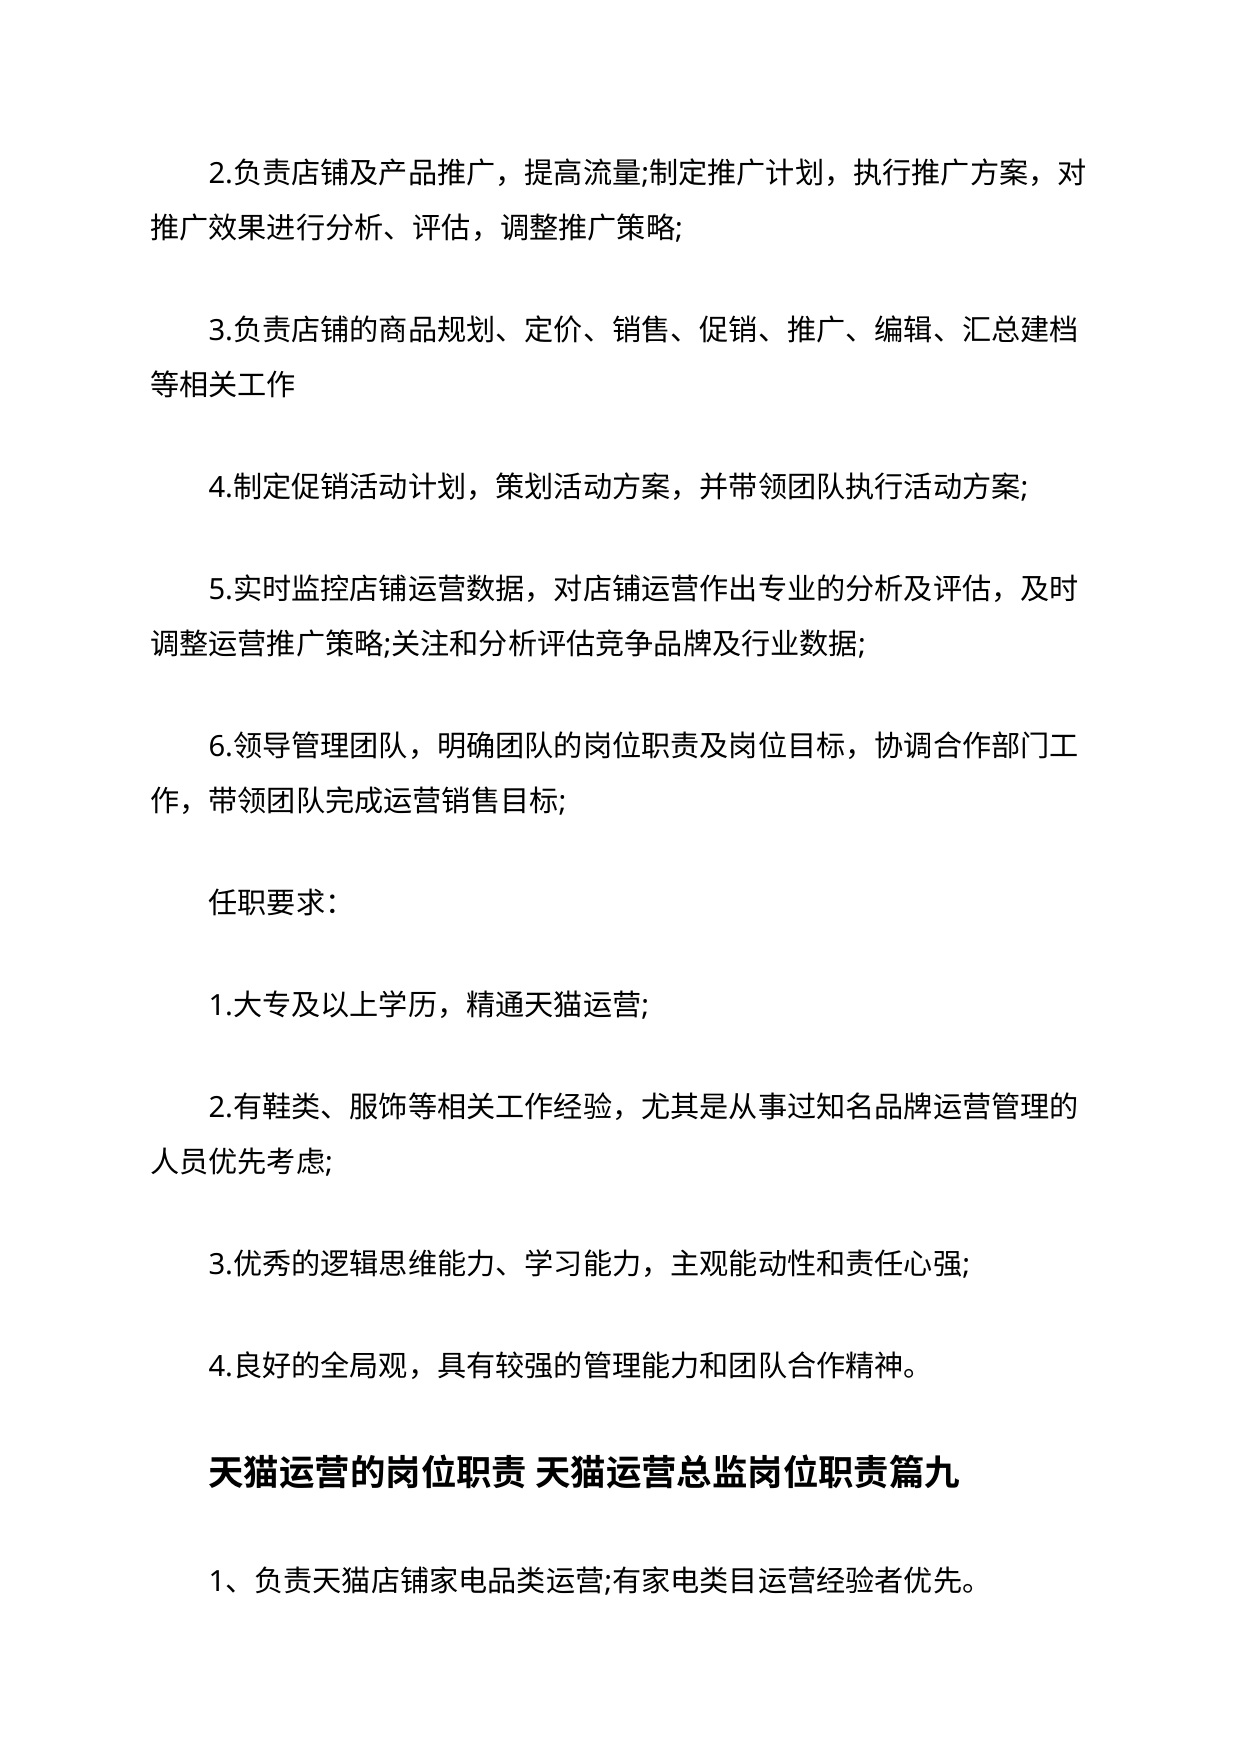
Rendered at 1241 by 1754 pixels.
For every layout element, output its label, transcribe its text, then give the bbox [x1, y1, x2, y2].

text 6.领导管理团队，明确团队的岗位职责及岗位目标，协调合作部门工作，带领团队完成运营销售目标; [150, 723, 1090, 820]
text 天猫运营的岗位职责 天猫运营总监岗位职责篇九 [150, 1444, 1090, 1496]
text 3.负责店铺的商品规划、定价、销售、促销、推广、编辑、汇总建档等相关工作 [150, 307, 1090, 404]
text 1、负责天猫店铺家电品类运营;有家电类目运营经验者优先。 [150, 1558, 1090, 1600]
text 3.优秀的逻辑思维能力、学习能力，主观能动性和责任心强; [150, 1240, 1090, 1283]
text 5.实时监控店铺运营数据，对店铺运营作出专业的分析及评估，及时调整运营推广策略;关注和分析评估竞争品牌及行业数据; [150, 566, 1090, 663]
text 2.负责店铺及产品推广，提高流量;制定推广计划，执行推广方案，对推广效果进行分析、评估，调整推广策略; [150, 150, 1090, 247]
text 任职要求： [150, 880, 1090, 922]
text 4.制定促销活动计划，策划活动方案，并带领团队执行活动方案; [150, 464, 1090, 506]
text 2.有鞋类、服饰等相关工作经验，尤其是从事过知名品牌运营管理的人员优先考虑; [150, 1083, 1090, 1181]
text 4.良好的全局观，具有较强的管理能力和团队合作精神。 [150, 1342, 1090, 1385]
text 1.大专及以上学历，精通天猫运营; [150, 981, 1090, 1024]
